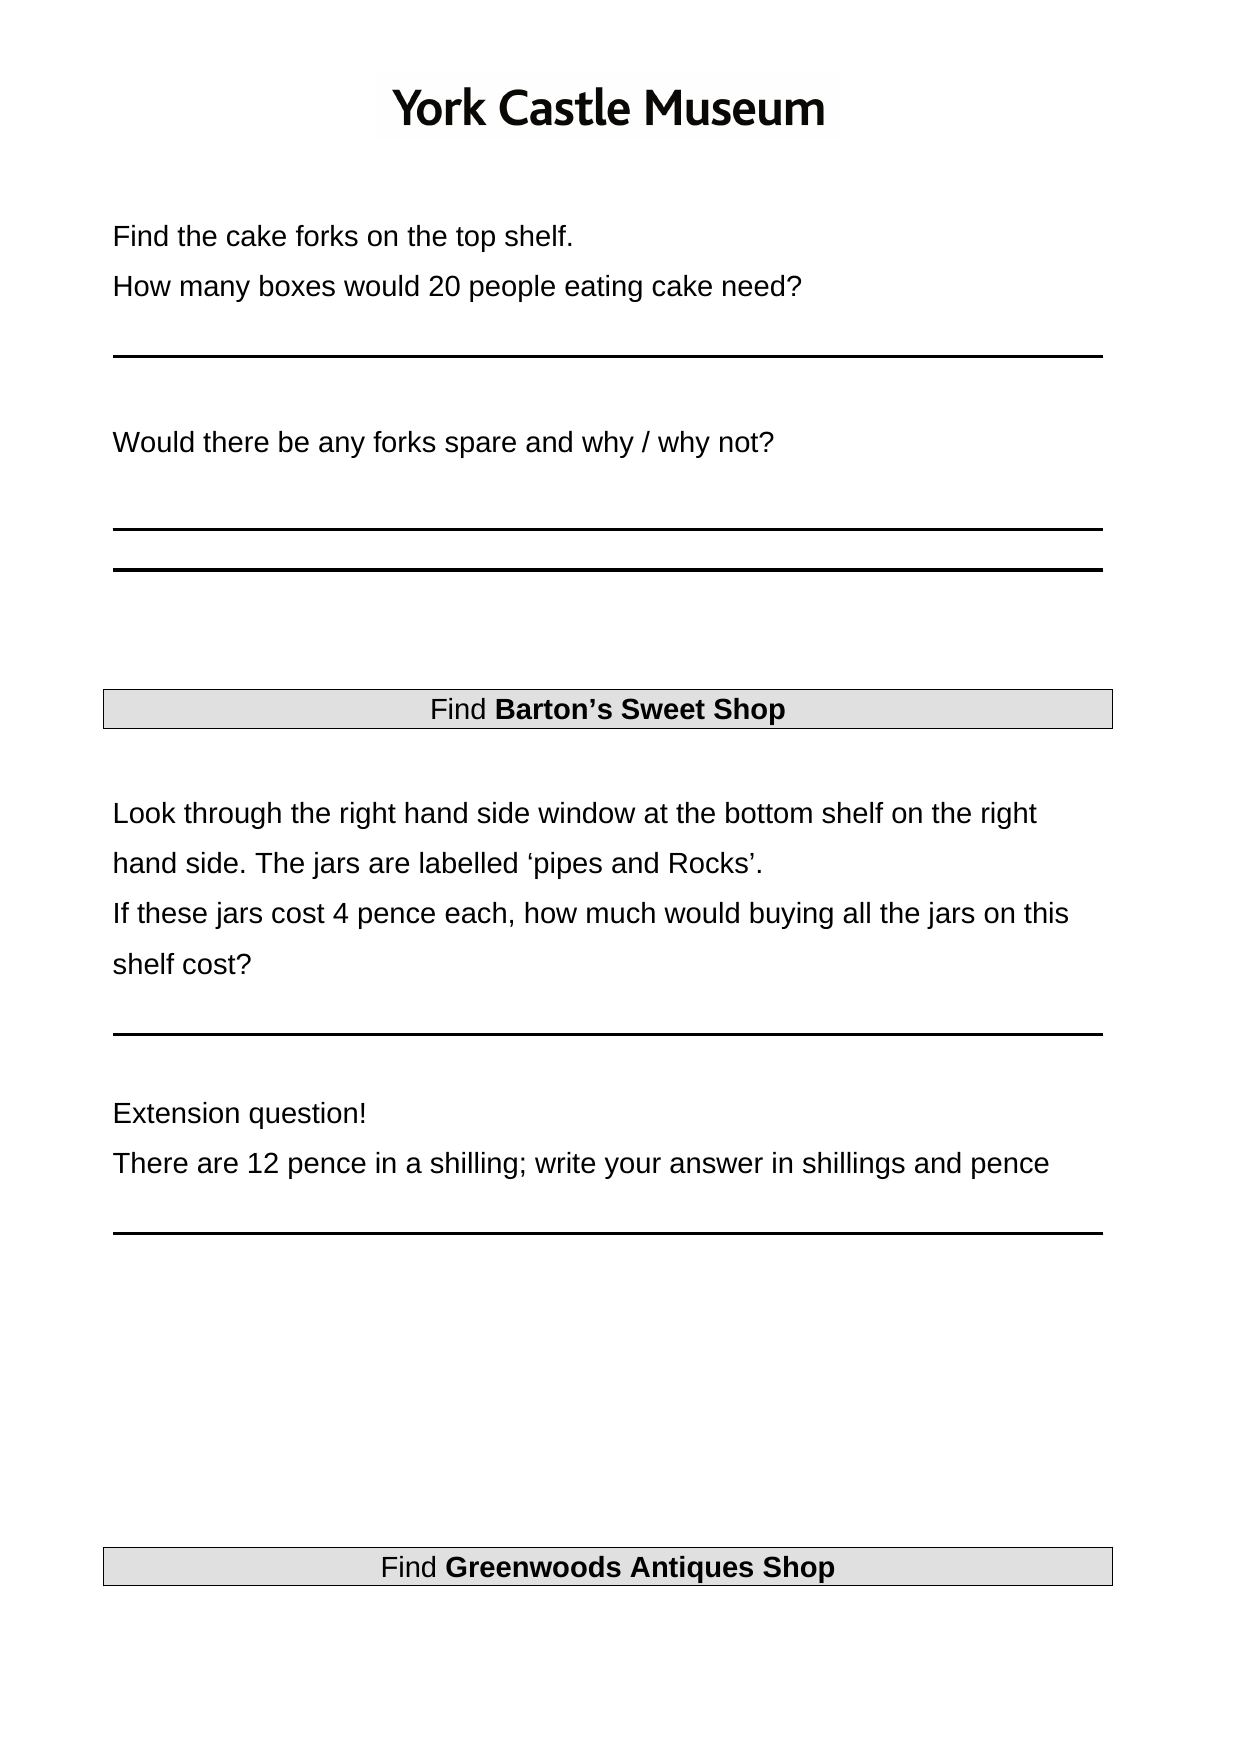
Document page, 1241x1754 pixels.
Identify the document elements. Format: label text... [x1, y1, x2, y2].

text How many boxes would 20 people eating cake need? [112, 269, 1103, 302]
picture [377, 73, 842, 140]
text There are 12 pence in a shilling; write your answer in shillings and pence [112, 1146, 1103, 1180]
text Find the cake forks on the top shelf. [112, 218, 1103, 252]
text Find Greenwoods Antiques Shop [104, 1548, 1112, 1585]
text If these jars cost 4 pence each, how much would buying all the jars on this shelf cost? [112, 897, 1103, 980]
text Look through the right hand side window at the bottom shelf on the right hand side. The jars are labelled ‘pipes and Rocks’. [112, 796, 1103, 880]
text Find Barton’s Sweet Shop [104, 690, 1112, 728]
text Extension question! [112, 1096, 1103, 1129]
text Would there be any forks spare and why / why not? [112, 425, 1103, 458]
